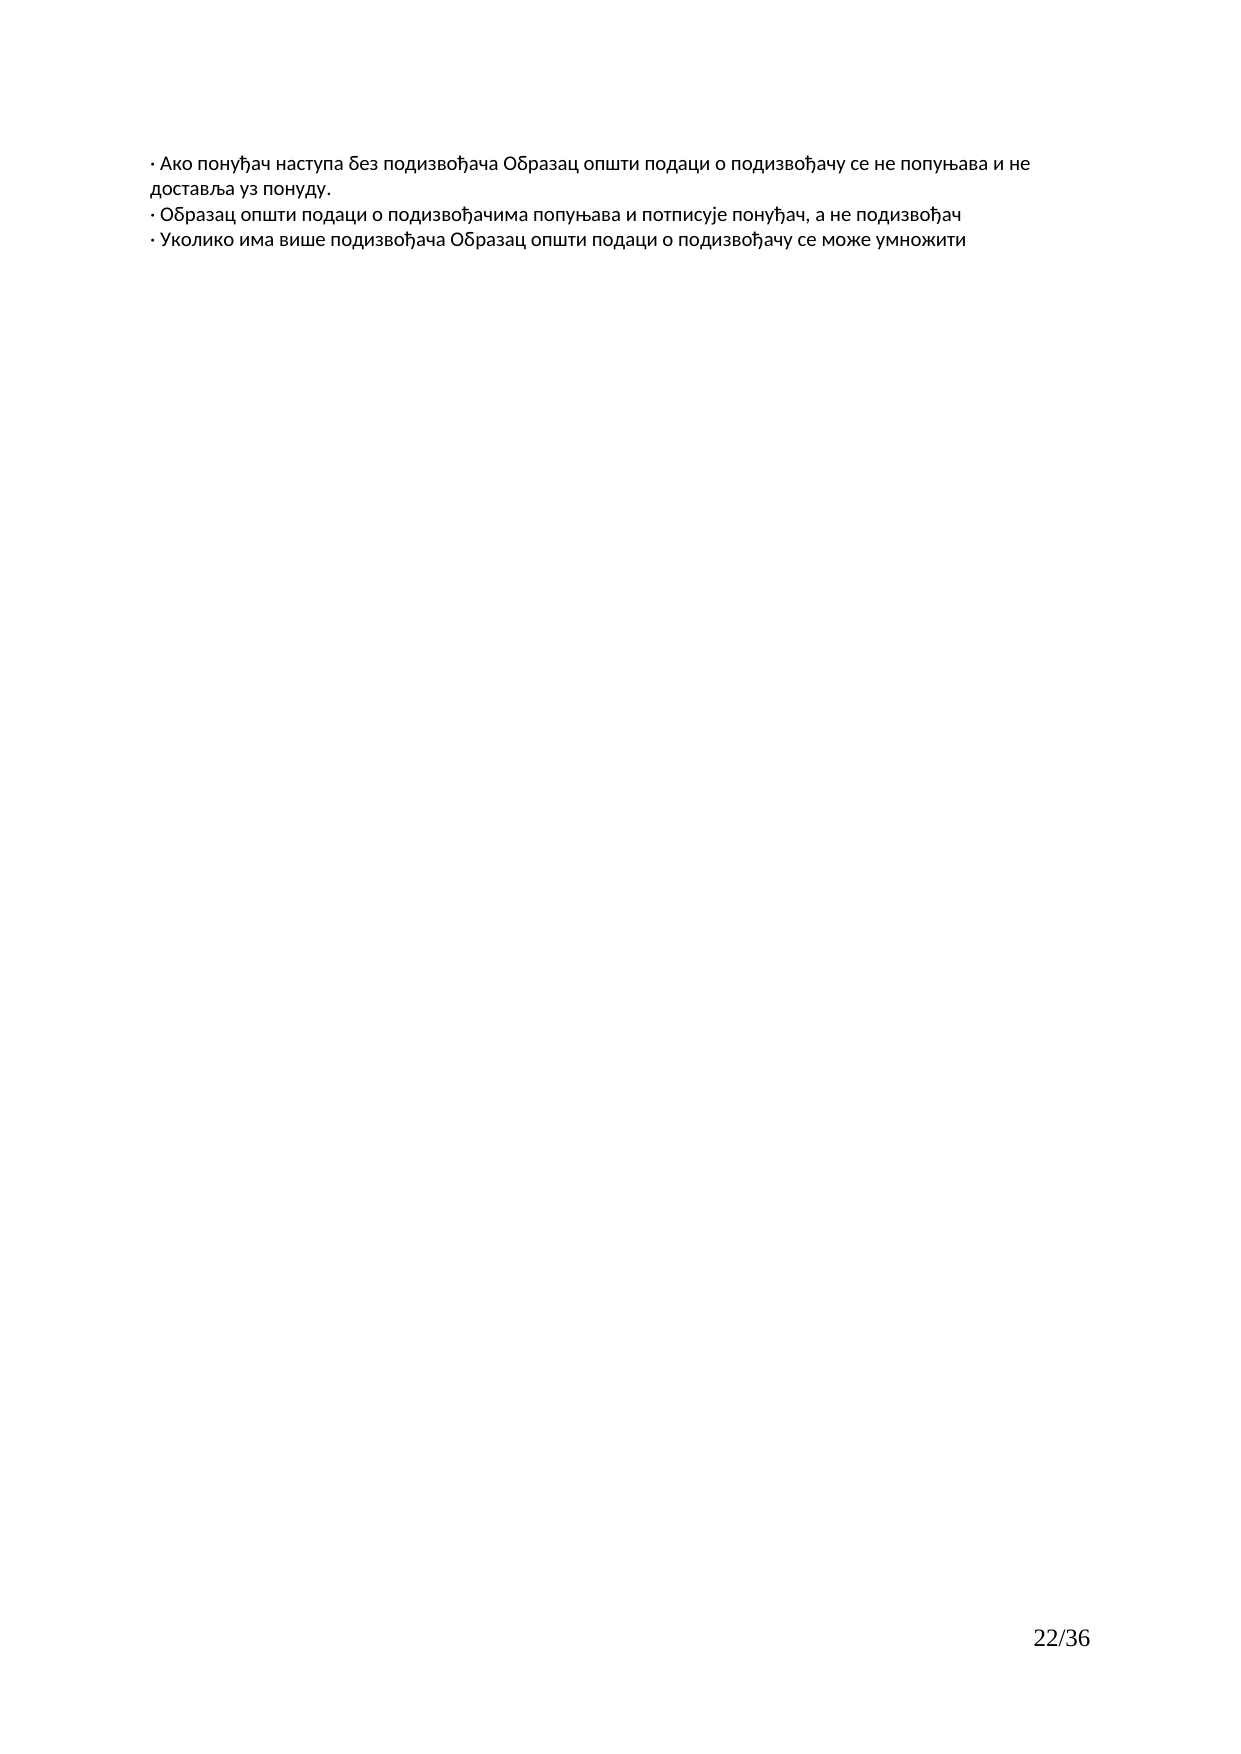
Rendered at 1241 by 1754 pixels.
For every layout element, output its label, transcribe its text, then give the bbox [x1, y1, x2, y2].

text · Образац општи подаци о подизвођачима попуњава и потписује понуђач, а не подизвођач [150, 201, 1090, 226]
text · Ако понуђач наступа без подизвођача Образац општи подаци о подизвођачу се не попуњава и не доставља уз понуду. [150, 150, 1090, 201]
text · Уколико има више подизвођача Образац општи подаци о подизвођачу се може умножити [150, 226, 1090, 252]
